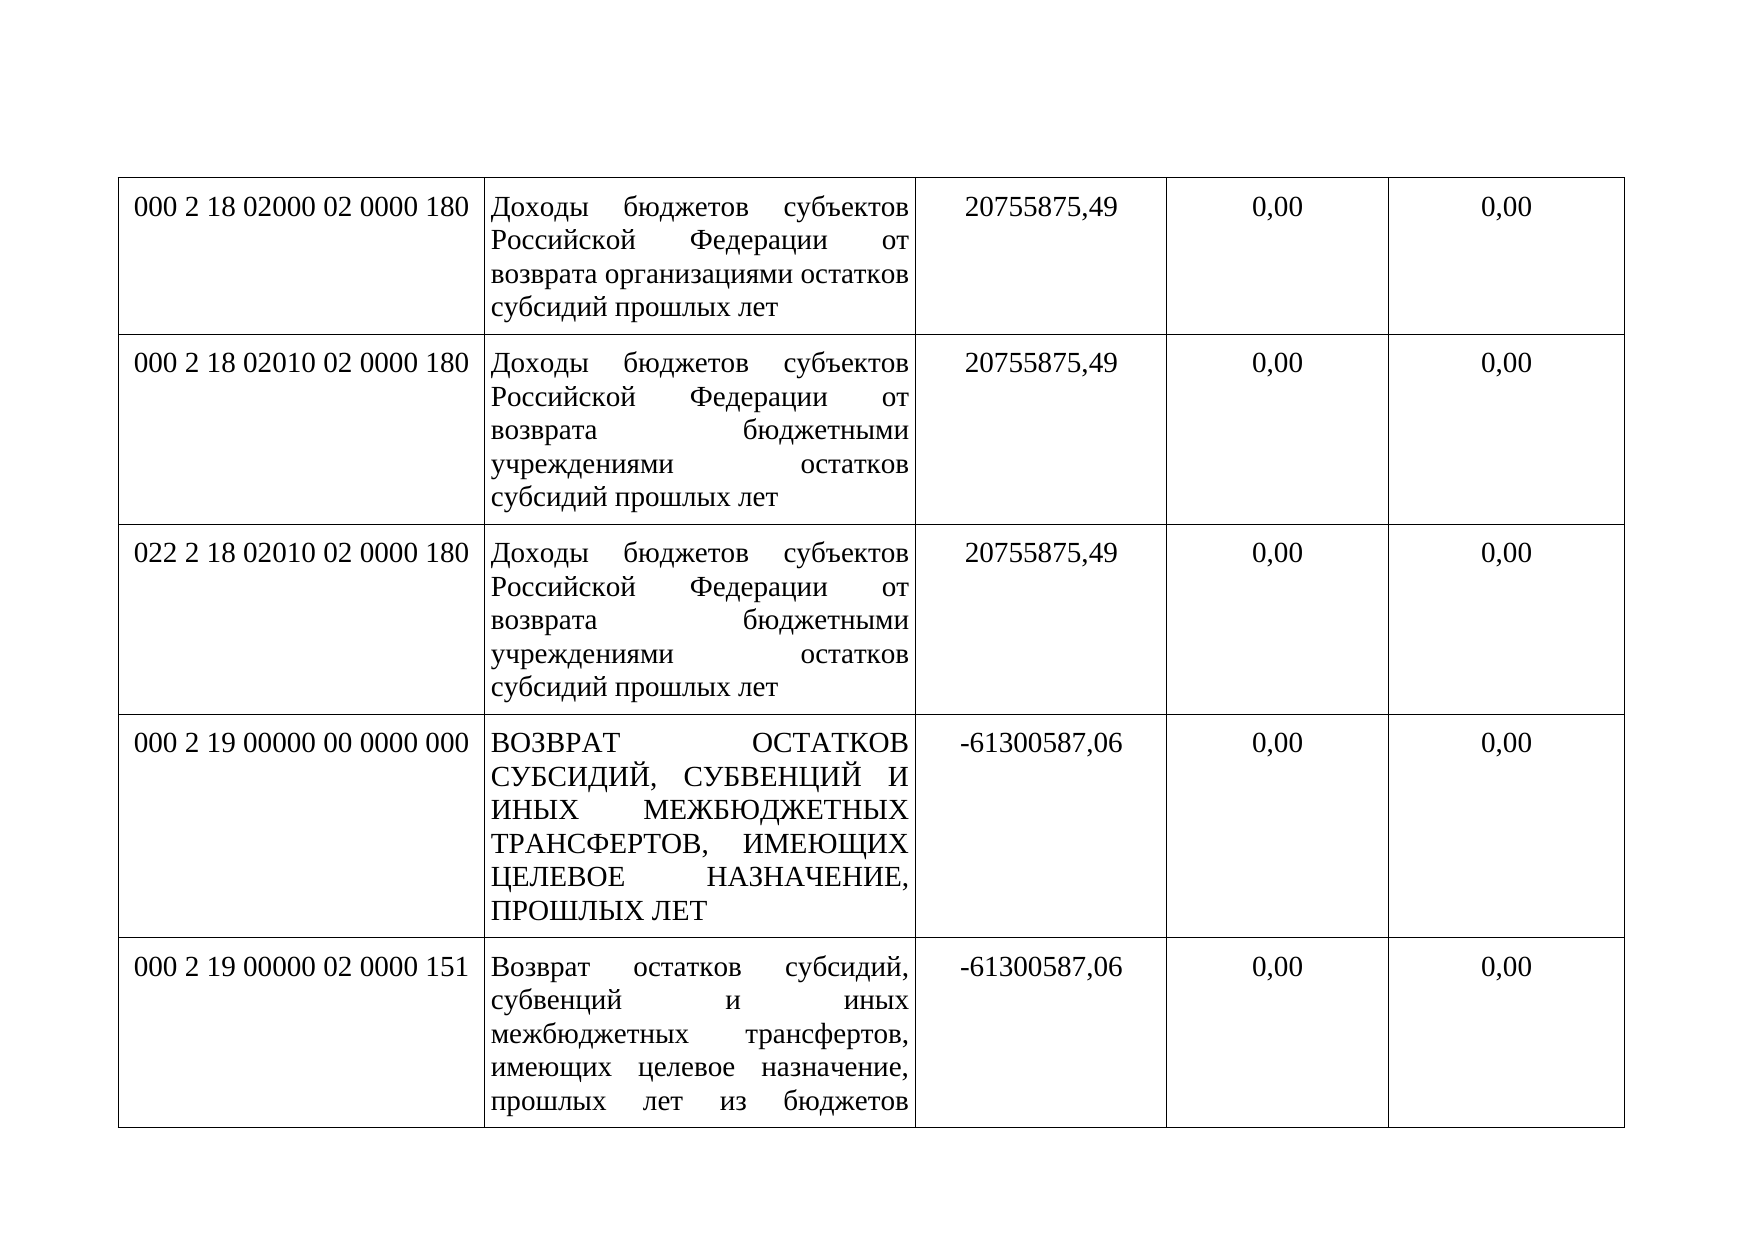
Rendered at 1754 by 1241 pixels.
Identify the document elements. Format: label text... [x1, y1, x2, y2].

table_cell 0,00 [1389, 335, 1624, 524]
table_cell 0,00 [1389, 938, 1624, 1127]
table_cell 000 2 18 02010 02 0000 180 [119, 335, 484, 524]
table_cell 0,00 [1167, 715, 1388, 937]
table_cell 0,00 [1389, 525, 1624, 714]
table_cell 20755875,49 [916, 178, 1166, 334]
table_cell ВОЗВРАТ ОСТАТКОВ СУБСИДИЙ, СУБВЕНЦИЙ И ИНЫХ МЕЖБЮДЖЕТНЫХ ТРАНСФЕРТОВ, ИМЕЮЩИХ ЦЕЛЕВОЕ НАЗНАЧЕНИЕ, ПРОШЛЫХ ЛЕТ [485, 715, 915, 937]
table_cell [119, 938, 484, 1127]
table_cell 0,00 [1389, 178, 1624, 334]
table_cell Доходы бюджетов субъектов Российской Федерации от возврата бюджетными учреждениями остатков субсидий прошлых лет [485, 525, 915, 714]
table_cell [485, 938, 915, 1127]
table_cell 000 2 19 00000 00 0000 000 [119, 715, 484, 937]
table_cell 0,00 [1167, 335, 1388, 524]
table_cell Доходы бюджетов субъектов Российской Федерации от возврата организациями остатков субсидий прошлых лет [485, 178, 915, 334]
table_cell 0,00 [1167, 938, 1388, 1127]
table_cell -61300587,06 [916, 938, 1166, 1127]
table_cell 20755875,49 [916, 335, 1166, 524]
table_cell 0,00 [1167, 178, 1388, 334]
table_cell 022 2 18 02010 02 0000 180 [119, 525, 484, 714]
table_cell 0,00 [1167, 525, 1388, 714]
table_cell 0,00 [1389, 715, 1624, 937]
table_cell 20755875,49 [916, 525, 1166, 714]
table_cell Доходы бюджетов субъектов Российской Федерации от возврата бюджетными учреждениями остатков субсидий прошлых лет [485, 335, 915, 524]
table_cell 000 2 18 02000 02 0000 180 [119, 178, 484, 334]
table_cell -61300587,06 [916, 715, 1166, 937]
